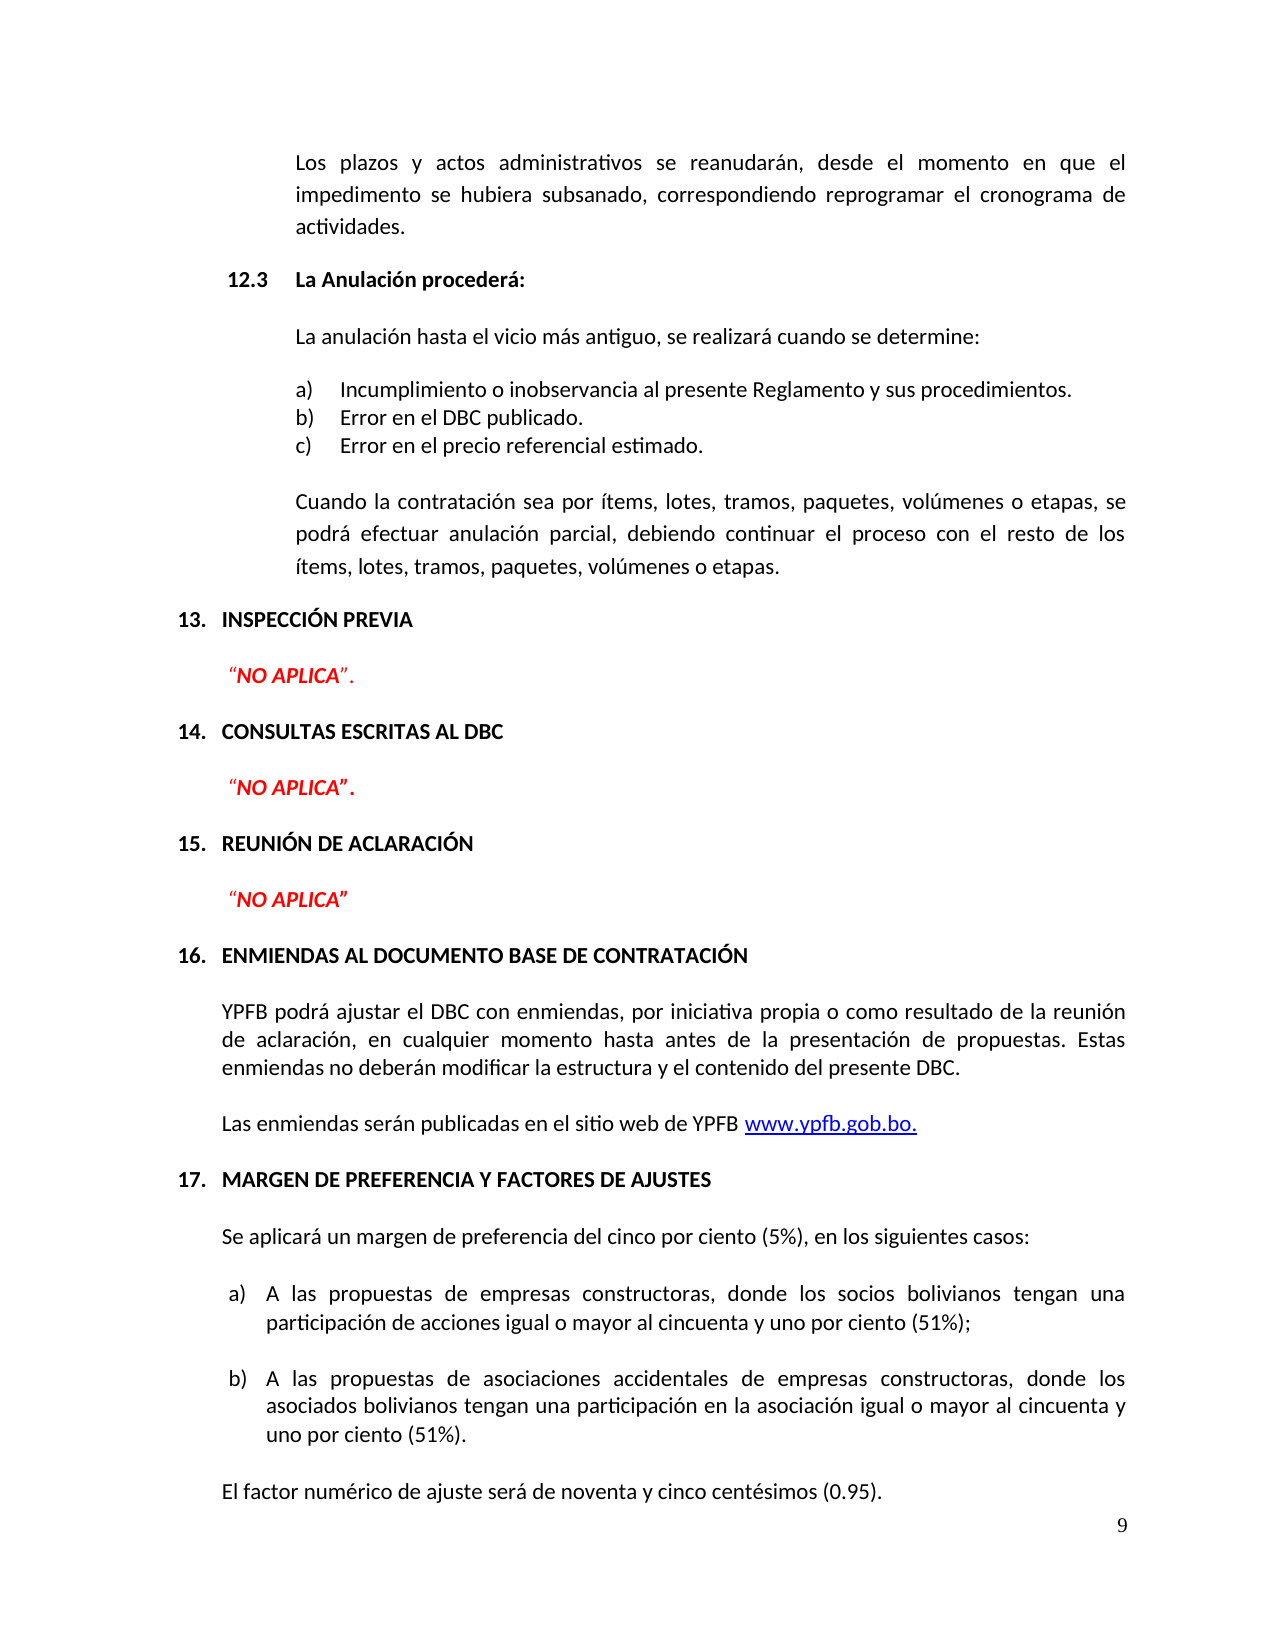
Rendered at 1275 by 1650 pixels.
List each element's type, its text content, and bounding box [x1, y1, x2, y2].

list La Anulación procederá: [227, 265, 1127, 293]
text Cuando la contratación sea por ítems, lotes, tramos, paquetes, volúmenes o etapas, se podrá efectuar anulación parcial, debiendo continuar el proceso con el resto de los ítems, lotes, tramos, paquetes, volúmenes o etapas. [295, 487, 1127, 580]
text Se aplicará un margen de preferencia del cinco por ciento (5%), en los siguientes casos: [177, 1222, 1127, 1250]
text “NO APLICA” [222, 885, 1127, 913]
list A las propuestas de asociaciones accidentales de empresas constructoras, donde los asociados bolivianos tengan una participación en la asociación igual o mayor al cincuenta y uno por ciento (51%). [228, 1364, 1127, 1448]
list ENMIENDAS AL DOCUMENTO BASE DE CONTRATACIÓN [177, 941, 1127, 969]
list INSPECCIÓN PREVIA [177, 605, 1127, 633]
list REUNIÓN DE ACLARACIÓN [177, 829, 1127, 857]
text YPFB podrá ajustar el DBC con enmiendas, por iniciativa propia o como resultado de la reunión de aclaración, en cualquier momento hasta antes de la presentación de propuestas. Estas enmiendas no deberán modificar la estructura y el contenido del presente DBC. [222, 997, 1127, 1081]
text “NO APLICA”. [222, 773, 1127, 801]
list A las propuestas de empresas constructoras, donde los socios bolivianos tengan una participación de acciones igual o mayor al cincuenta y uno por ciento (51%); [228, 1279, 1127, 1336]
text “NO APLICA”. [222, 661, 1127, 689]
text La anulación hasta el vicio más antiguo, se realizará cuando se determine: [295, 322, 1127, 350]
list Error en el DBC publicado. [295, 403, 1127, 431]
list Incumplimiento o inobservancia al presente Reglamento y sus procedimientos. [295, 375, 1127, 403]
list CONSULTAS ESCRITAS AL DBC [177, 717, 1127, 745]
text Los plazos y actos administrativos se reanudarán, desde el momento en que el impedimento se hubiera subsanado, correspondiendo reprogramar el cronograma de actividades. [295, 148, 1127, 240]
list MARGEN DE PREFERENCIA Y FACTORES DE AJUSTES [177, 1165, 1127, 1193]
text El factor numérico de ajuste será de noventa y cinco centésimos (0.95). [177, 1477, 1127, 1505]
list Las enmiendas serán publicadas en el sitio web de YPFB www.ypfb.gob.bo. [222, 1109, 1127, 1137]
list Error en el precio referencial estimado. [295, 431, 1127, 459]
